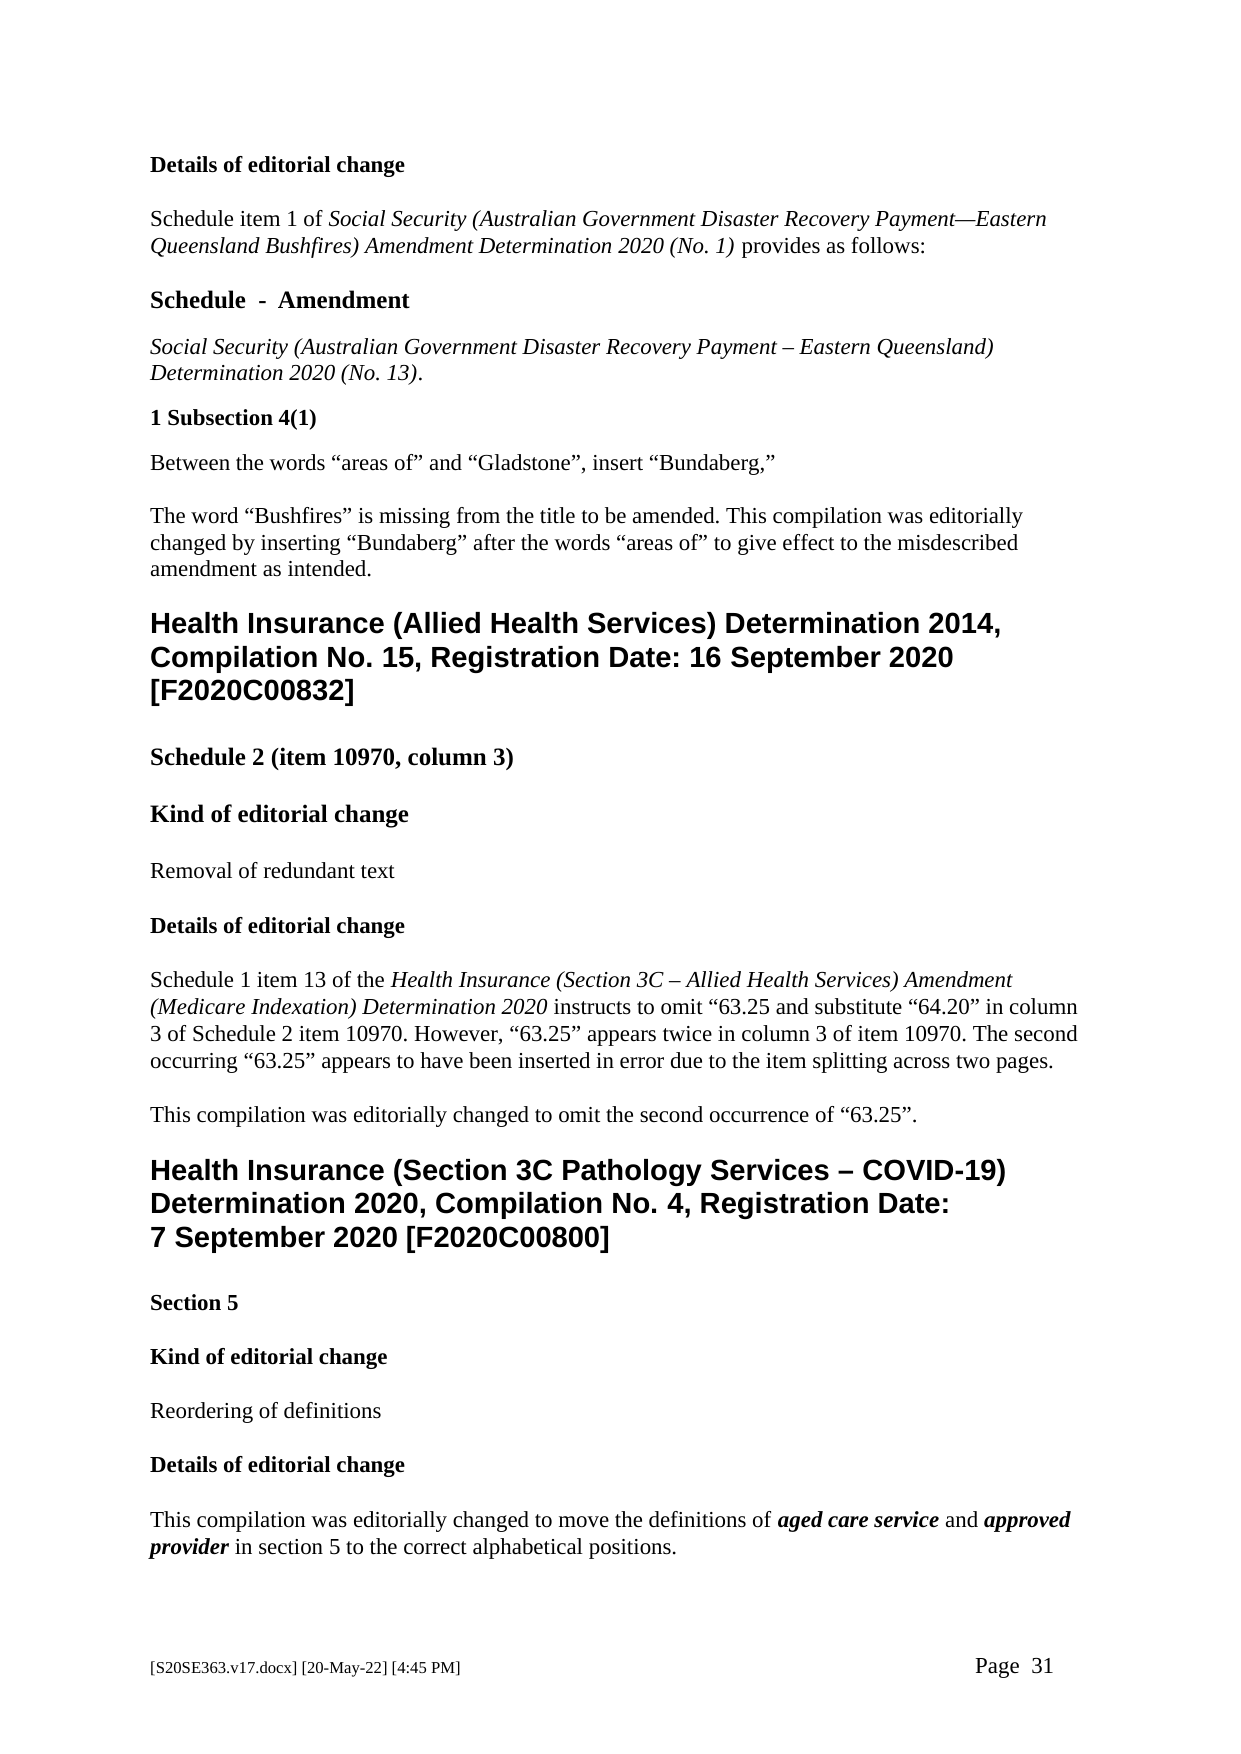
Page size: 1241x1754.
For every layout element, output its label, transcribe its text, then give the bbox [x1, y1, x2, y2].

text Schedule 2 (item 10970, column 3) [150, 742, 1090, 771]
text Schedule item 1 of Social Security (Australian Government Disaster Recovery Payment—Eastern Queensland Bushfires) Amendment Determination 2020 (No. 1) provides as follows: [150, 204, 1090, 258]
text Removal of redundant text [150, 857, 1090, 884]
text Details of editorial change [150, 150, 1090, 177]
text Between the words “areas of” and “Gladstone”, insert “Bundaberg,” [150, 449, 1090, 476]
text Reordering of definitions [150, 1397, 1090, 1424]
text Section 5 [150, 1288, 1090, 1315]
text Details of editorial change [150, 1451, 1090, 1478]
text Details of editorial change [150, 911, 1090, 938]
text Schedule - Amendment [150, 285, 1090, 314]
text Health Insurance (Section 3C Pathology Services – COVID-19) Determination 2020, Compilation No. 4, Registration Date: 7 September 2020 [F2020C00800] [150, 1153, 1090, 1253]
text 1 Subsection 4(1) [150, 404, 1090, 431]
text Kind of editorial change [150, 799, 1090, 828]
text Kind of editorial change [150, 1342, 1090, 1369]
text Schedule 1 item 13 of the Health Insurance (Section 3C – Allied Health Services) Amendment (Medicare Indexation) Determination 2020 instructs to omit “63.25 and substitute “64.20” in column 3 of Schedule 2 item 10970. However, “63.25” appears twice in column 3 of item 10970. The second occurring “63.25” appears to have been inserted in error due to the item splitting across two pages. [150, 965, 1090, 1073]
text Health Insurance (Allied Health Services) Determination 2014, Compilation No. 15, Registration Date: 16 September 2020 [F2020C00832] [150, 606, 1090, 707]
text This compilation was editorially changed to move the definitions of aged care service and approved provider in section 5 to the correct alphabetical positions. [150, 1505, 1090, 1559]
text Social Security (Australian Government Disaster Recovery Payment – Eastern Queensland) Determination 2020 (No. 13). [150, 333, 1090, 386]
text The word “Bushfires” is missing from the title to be amended. This compilation was editorially changed by inserting “Bundaberg” after the words “areas of” to give effect to the misdescribed amendment as intended. [150, 502, 1090, 581]
text This compilation was editorially changed to omit the second occurrence of “63.25”. [150, 1101, 1090, 1128]
